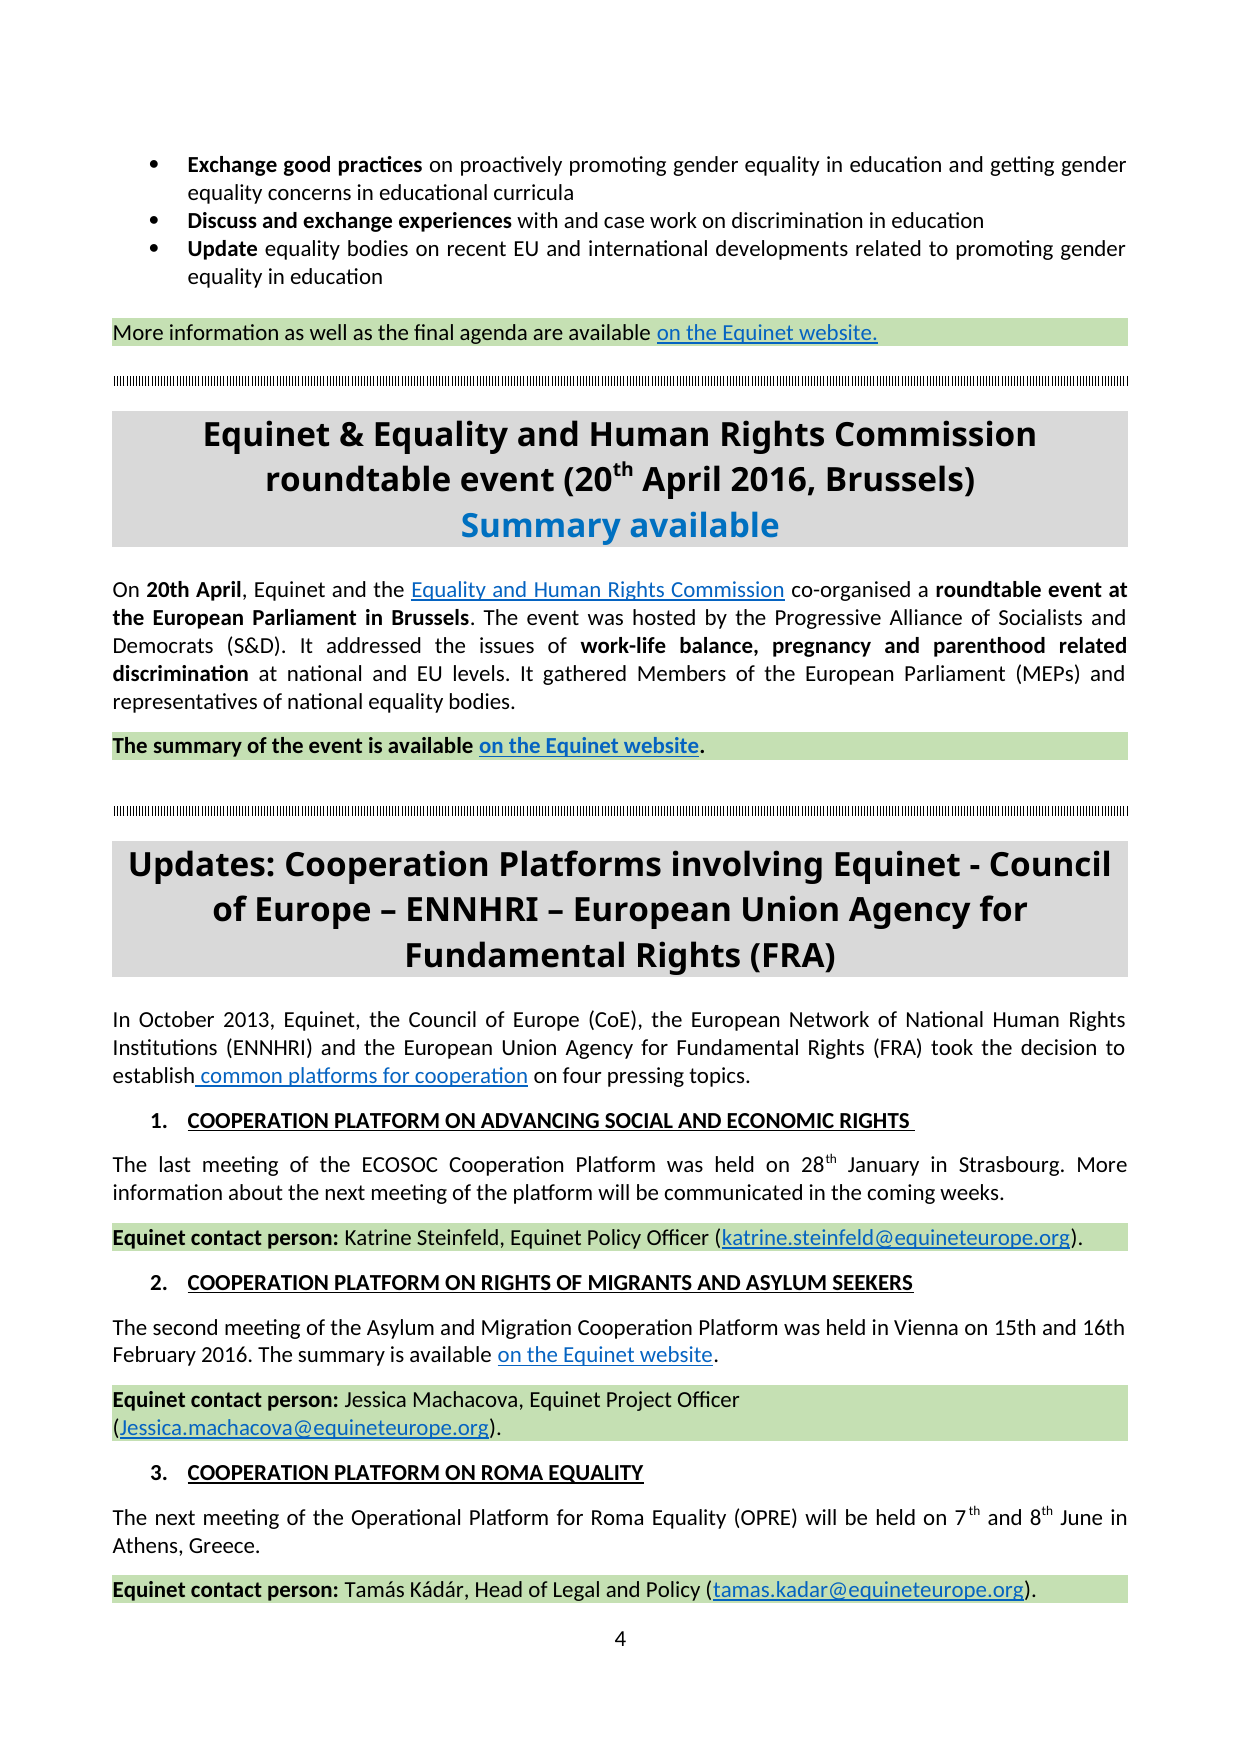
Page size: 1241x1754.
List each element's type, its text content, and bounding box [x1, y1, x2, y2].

text Equinet contact person: Tamás Kádár, Head of Legal and Policy (tamas.kadar@equineteurope.org). [112, 1575, 1128, 1603]
list COOPERATION PLATFORM ON ADVANCING SOCIAL AND ECONOMIC RIGHTS [150, 1106, 1128, 1134]
subtitle Equinet & Equality and Human Rights Commission roundtable event (20th April 2016, Brussels) Summary available [112, 411, 1128, 547]
text The next meeting of the Operational Platform for Roma Equality (OPRE) will be held on 7th and 8th June in Athens, Greece. [112, 1503, 1128, 1559]
list Exchange good practices on proactively promoting gender equality in education and getting gender equality concerns in educational curricula [150, 150, 1128, 206]
list Discuss and exchange experiences with and case work on discrimination in education [150, 206, 1128, 234]
text Equinet contact person: Jessica Machacova, Equinet Project Officer (Jessica.machacova@equineteurope.org). [112, 1385, 1128, 1441]
text More information as well as the final agenda are available on the Equinet website. [112, 318, 1128, 346]
list COOPERATION PLATFORM ON RIGHTS OF MIGRANTS AND ASYLUM SEEKERS [150, 1268, 1128, 1296]
text The last meeting of the ECOSOC Cooperation Platform was held on 28th January in Strasbourg. More information about the next meeting of the platform will be communicated in the coming weeks. [112, 1151, 1128, 1207]
text The summary of the event is available on the Equinet website. [112, 732, 1128, 760]
text On 20th April, Equinet and the Equality and Human Rights Commission co-organised a roundtable event at the European Parliament in Brussels. The event was hosted by the Progressive Alliance of Socialists and Democrats (S&D). It addressed the issues of work-life balance, pregnancy and parenthood related discrimination at national and EU levels. It gathered Members of the European Parliament (MEPs) and representatives of national equality bodies. [112, 547, 1128, 715]
text The second meeting of the Asylum and Migration Cooperation Platform was held in Vienna on 15th and 16th February 2016. The summary is available on the Equinet website. [112, 1313, 1128, 1369]
text Equinet contact person: Katrine Steinfeld, Equinet Policy Officer (katrine.steinfeld@equineteurope.org). [112, 1223, 1128, 1251]
text In October 2013, Equinet, the Council of Europe (CoE), the European Network of National Human Rights Institutions (ENNHRI) and the European Union Agency for Fundamental Rights (FRA) took the decision to establish common platforms for cooperation on four pressing topics. [112, 977, 1128, 1089]
list Update equality bodies on recent EU and international developments related to promoting gender equality in education [150, 234, 1128, 290]
subtitle Updates: Cooperation Platforms involving Equinet - Council of Europe – ENNHRI – European Union Agency for Fundamental Rights (FRA) [112, 841, 1128, 977]
list COOPERATION PLATFORM ON ROMA EQUALITY [150, 1458, 1128, 1486]
